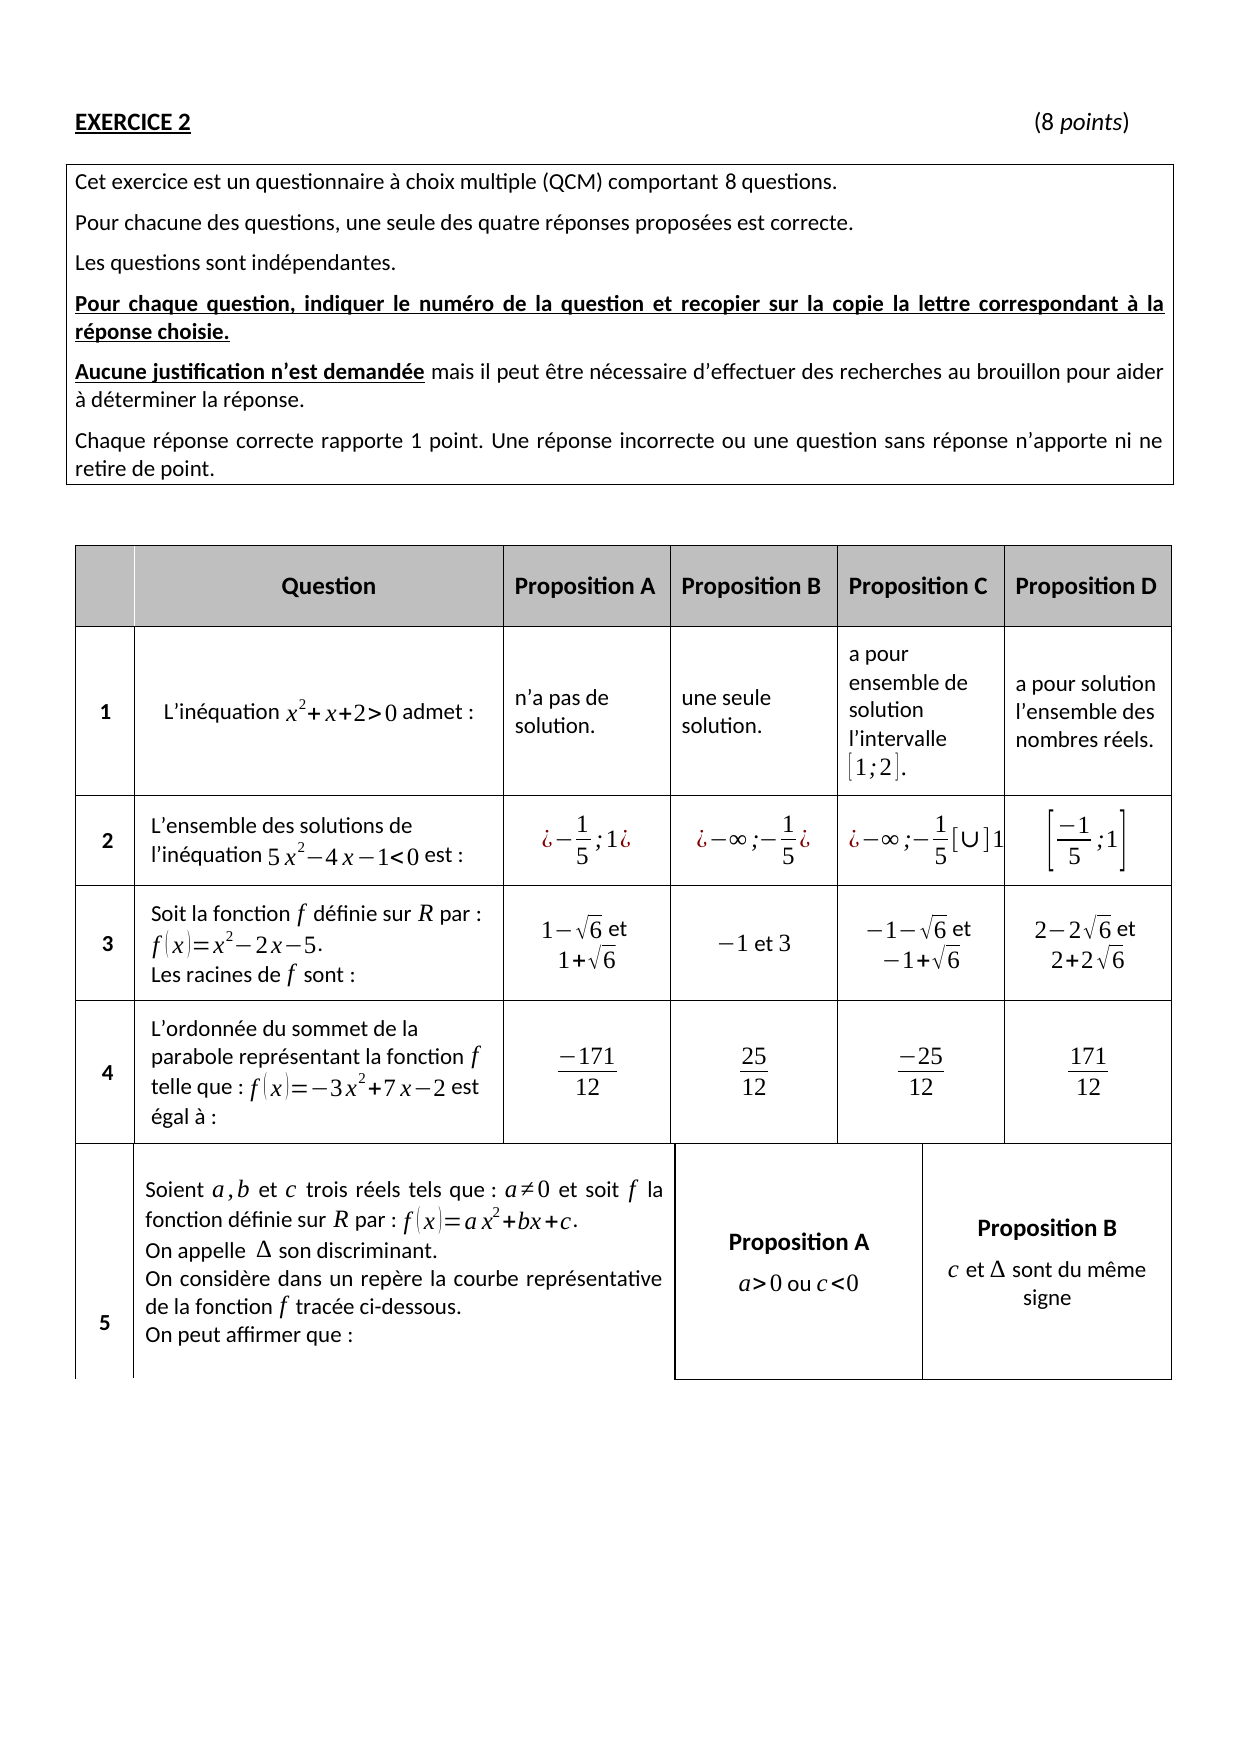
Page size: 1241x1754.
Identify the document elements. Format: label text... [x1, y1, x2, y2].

table_cell [1005, 796, 1171, 885]
text Pour chaque question, indiquer le numéro de la question et recopier sur la copie la lettre correspondant à la réponse choisie. [67, 286, 1173, 345]
table_cell Proposition B et sont du même signe [923, 1144, 1171, 1379]
text Cet exercice est un questionnaire à choix multiple (QCM) comportant 8 questions. [67, 165, 1173, 195]
table_header Proposition C [838, 546, 1004, 626]
table_cell et [671, 886, 837, 1000]
table_cell a pour ensemble de solution l’intervalle [838, 627, 1004, 795]
table_cell Soit la fonction définie sur par : . Les racines de sont : [135, 886, 503, 1000]
table_cell L’inéquation admet : [135, 627, 503, 795]
table_cell [671, 796, 837, 885]
table_header [76, 546, 134, 626]
table_header Proposition B [671, 546, 837, 626]
table_cell n’a pas de solution. [504, 627, 670, 795]
text Chaque réponse correcte rapporte 1 point. Une réponse incorrecte ou une question sans réponse n’apporte ni ne retire de point. [67, 423, 1173, 484]
text Pour chacune des questions, une seule des quatre réponses proposées est correcte. [67, 205, 1173, 236]
table_cell [671, 1001, 837, 1143]
text Aucune justification n’est demandée mais il peut être nécessaire d’effectuer des recherches au brouillon pour aider à déterminer la réponse. [67, 354, 1173, 413]
table_header Proposition D [1005, 546, 1171, 626]
table_cell 2 [76, 796, 134, 885]
table_cell a pour solution l’ensemble des nombres réels. [1005, 627, 1171, 795]
table_cell et [504, 886, 670, 1000]
table_cell L’ensemble des solutions de l’inéquation est : [135, 796, 503, 885]
table_cell Soient et trois réels tels que : et soit la fonction définie sur par : . On appelle son discriminant. On considère dans un repère la courbe représentative de la fonction tracée ci-dessous. On peut affirmer que : [134, 1144, 674, 1379]
table_cell 5 [76, 1144, 134, 1379]
text Les questions sont indépendantes. [67, 245, 1173, 276]
table_cell une seule solution. [671, 627, 837, 795]
table_cell et [1005, 886, 1171, 1000]
table_cell [1005, 1001, 1171, 1143]
table_cell [838, 796, 1004, 885]
table_cell 4 [76, 1001, 134, 1143]
table_cell 1 [76, 627, 134, 795]
table_cell [504, 796, 670, 885]
table_cell et [838, 886, 1004, 1000]
table_cell [838, 1001, 1004, 1143]
table_header Proposition A [504, 546, 670, 626]
table_cell Proposition A ou [676, 1144, 922, 1379]
table_cell 3 [76, 886, 134, 1000]
table_header Question [135, 546, 503, 626]
table_cell L’ordonnée du sommet de la parabole représentant la fonction telle que : est égal à : [135, 1001, 503, 1143]
text EXERCICE 2 (8 points) [75, 106, 1165, 136]
table_cell [504, 1001, 670, 1143]
